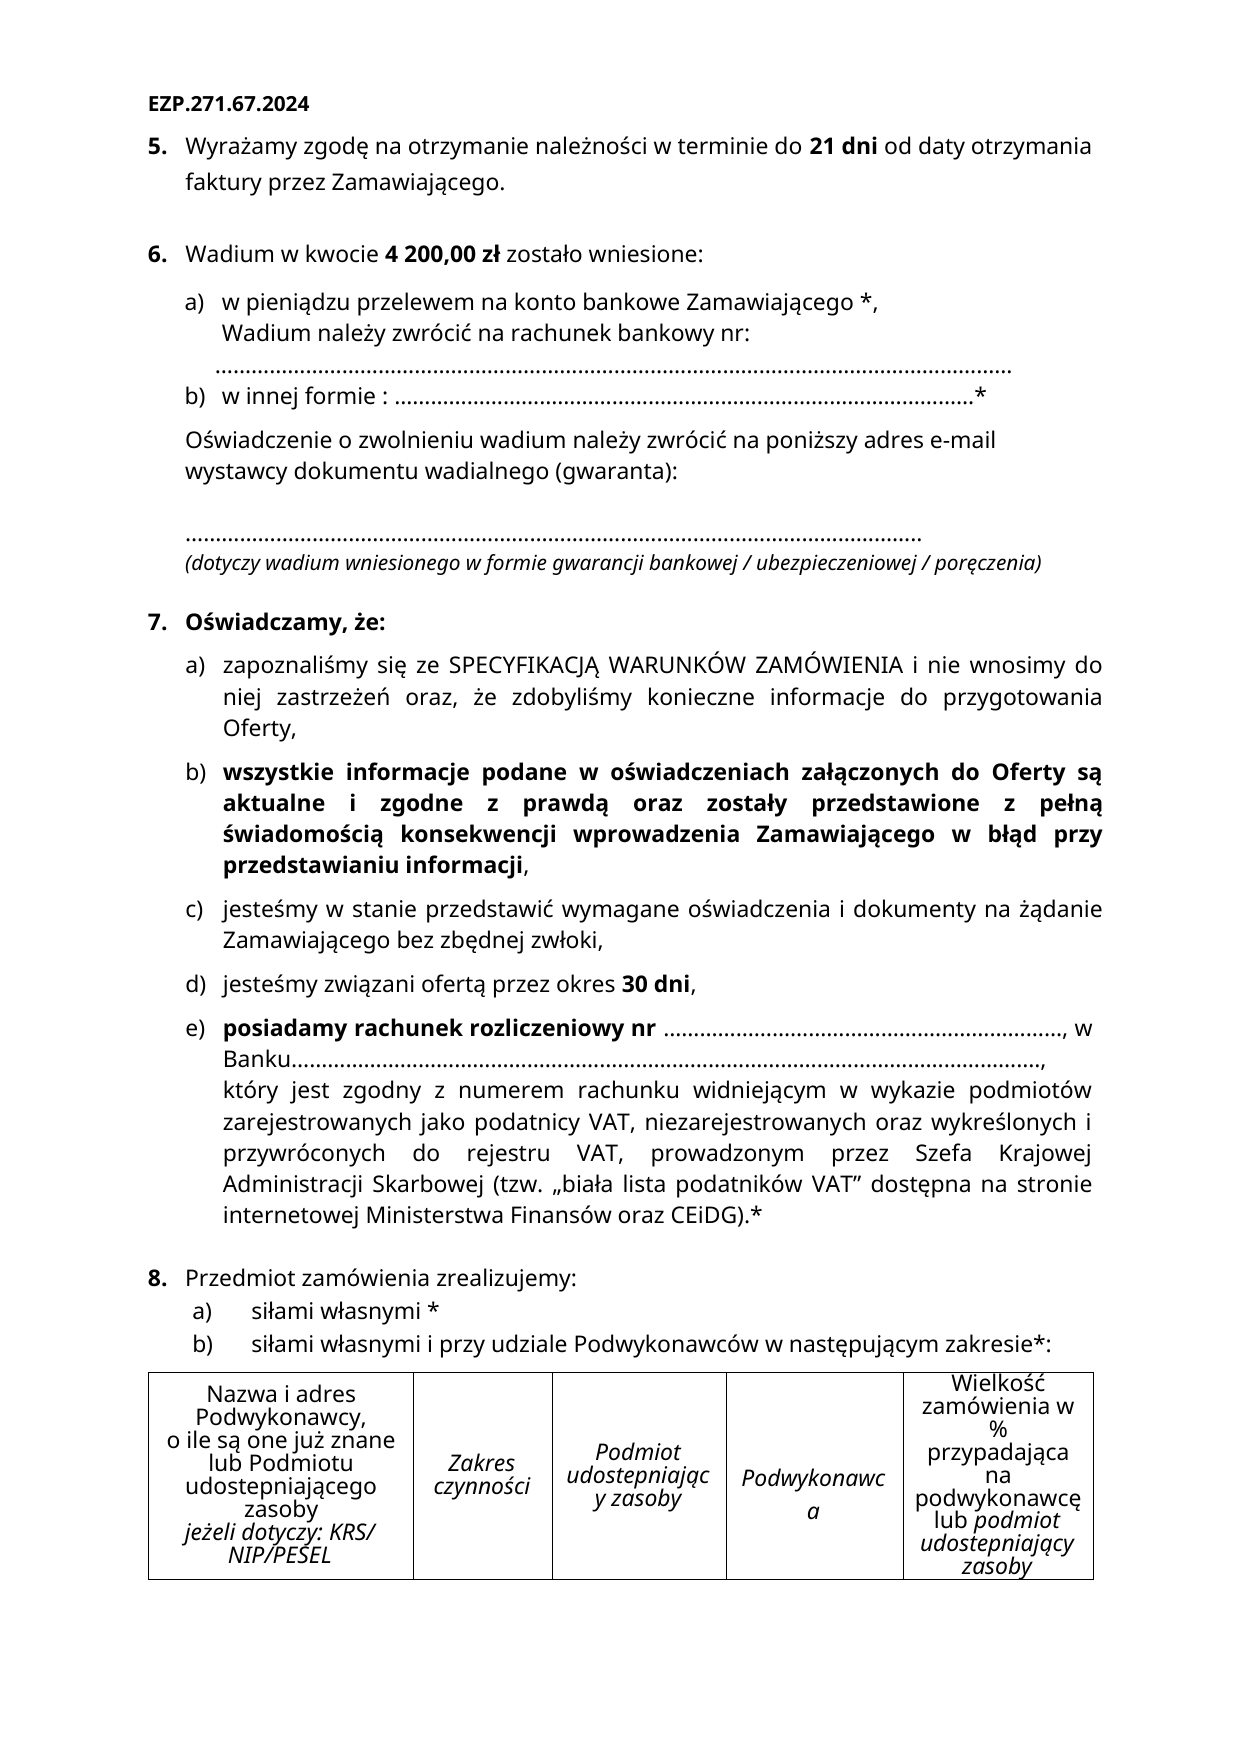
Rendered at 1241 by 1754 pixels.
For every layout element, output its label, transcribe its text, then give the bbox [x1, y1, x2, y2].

text który jest zgodny z numerem rachunku widniejącym w wykazie podmiotów zarejestrowanych jako podatnicy VAT, niezarejestrowanych oraz wykreślonych i przywróconych do rejestru VAT, prowadzonym przez Szefa Krajowej Administracji Skarbowej (tzw. „biała lista podatników VAT” dostępna na stronie internetowej Ministerstwa Finansów oraz CEiDG).* [223, 1074, 1092, 1230]
list posiadamy rachunek rozliczeniowy nr …………………………………………………………, w Banku………………………………………………………………………………………………………….…, [185, 1012, 1092, 1074]
list Oświadczamy, że: [148, 605, 1092, 637]
text …………………………………………………………………………………………………………………… [185, 348, 1092, 380]
list Wadium w kwocie 4 200,00 zł zostało wniesione: [148, 238, 1092, 269]
table_header Podmiot udostepniający zasoby [553, 1373, 726, 1579]
table_header Nazwa i adres Podwykonawcy, o ile są one już znane lub Podmiotu udostepniającego zasoby jeżeli dotyczy: KRS/ NIP/PESEL [149, 1373, 413, 1579]
text Wadium należy zwrócić na rachunek bankowy nr: [222, 317, 1092, 348]
table_header Wielkość zamówienia w % przypadająca na podwykonawcę lub podmiot udostepniający zasoby [904, 1373, 1093, 1579]
list jesteśmy związani ofertą przez okres 30 dni, [185, 968, 1104, 999]
table_header Zakres czynności [414, 1373, 552, 1579]
text ………………………………………………………………………………………………………….. [185, 517, 1092, 548]
list siłami własnymi * [192, 1293, 1092, 1326]
list jesteśmy w stanie przedstawić wymagane oświadczenia i dokumenty na żądanie Zamawiającego bez zbędnej zwłoki, [185, 893, 1104, 955]
text Oświadczenie o zwolnieniu wadium należy zwrócić na poniższy adres e-mail wystawcy dokumentu wadialnego (gwaranta): [185, 423, 1092, 486]
list wszystkie informacje podane w oświadczeniach załączonych do Oferty są aktualne i zgodne z prawdą oraz zostały przedstawione z pełną świadomością konsekwencji wprowadzenia Zamawiającego w błąd przy przedstawianiu informacji, [185, 755, 1104, 880]
list w pieniądzu przelewem na konto bankowe Zamawiającego *, [184, 286, 1092, 317]
list Przedmiot zamówienia zrealizujemy: [148, 1262, 1092, 1293]
list w innej formie : ……………………………………………………………………………………* [184, 380, 1092, 411]
text (dotyczy wadium wniesionego w formie gwarancji bankowej / ubezpieczeniowej / poręczenia) [185, 548, 1092, 577]
list siłami własnymi i przy udziale Podwykonawców w następującym zakresie*: [192, 1326, 1092, 1359]
list zapoznaliśmy się ze SPECYFIKACJĄ WARUNKÓW ZAMÓWIENIA i nie wnosimy do niej zastrzeżeń oraz, że zdobyliśmy konieczne informacje do przygotowania Oferty, [185, 649, 1104, 743]
list Wyrażamy zgodę na otrzymanie należności w terminie do 21 dni od daty otrzymania faktury przez Zamawiającego. [148, 130, 1092, 197]
table_header Podwykonawca [727, 1373, 903, 1579]
